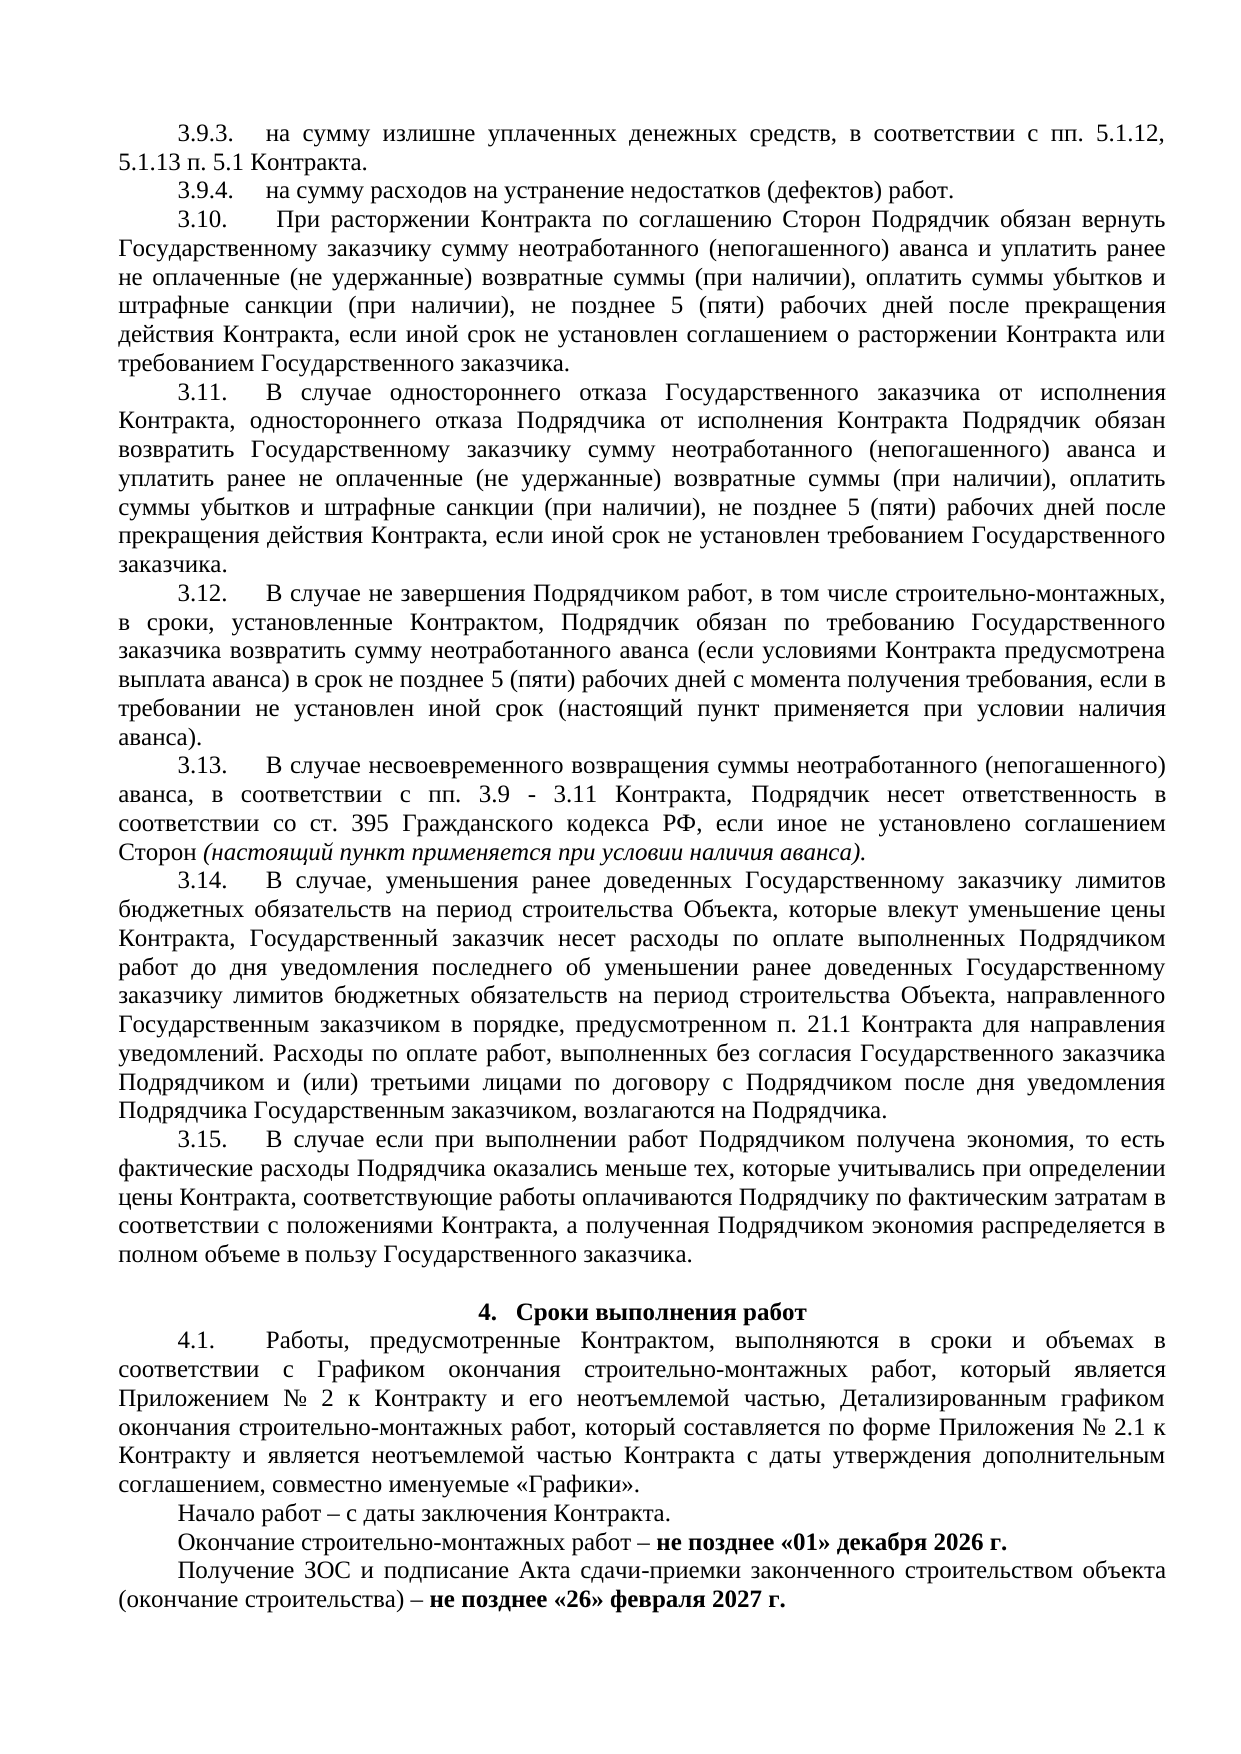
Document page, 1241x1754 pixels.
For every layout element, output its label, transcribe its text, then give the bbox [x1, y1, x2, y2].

list на сумму расходов на устранение недостатков (дефектов) работ. [118, 176, 1167, 204]
list В случае, уменьшения ранее доведенных Государственному заказчику лимитов бюджетных обязательств на период строительства Объекта, которые влекут уменьшение цены Контракта, Государственный заказчик несет расходы по оплате выполненных Подрядчиком работ до дня уведомления последнего об уменьшении ранее доведенных Государственному заказчику лимитов бюджетных обязательств на период строительства Объекта, направленного Государственным заказчиком в порядке, предусмотренном п. 21.1 Контракта для направления уведомлений. Расходы по оплате работ, выполненных без согласия Государственного заказчика Подрядчиком и (или) третьими лицами по договору с Подрядчиком после дня уведомления Подрядчика Государственным заказчиком, возлагаются на Подрядчика. [118, 866, 1167, 1124]
list В случае если при выполнении работ Подрядчиком получена экономия, то есть фактические расходы Подрядчика оказались меньше тех, которые учитывались при определении цены Контракта, соответствующие работы оплачиваются Подрядчику по фактическим затратам в соответствии с положениями Контракта, а полученная Подрядчиком экономия распределяется в полном объеме в пользу Государственного заказчика. [118, 1124, 1167, 1268]
list В случае не завершения Подрядчиком работ, в том числе строительно-монтажных, в сроки, установленные Контрактом, Подрядчик обязан по требованию Государственного заказчика возвратить сумму неотработанного аванса (если условиями Контракта предусмотрена выплата аванса) в срок не позднее 5 (пяти) рабочих дней с момента получения требования, если в требовании не установлен иной срок (настоящий пункт применяется при условии наличия аванса). [118, 578, 1167, 751]
list Начало работ – с даты заключения Контракта. [118, 1498, 1167, 1527]
list Работы, предусмотренные Контрактом, выполняются в сроки и объемах в соответствии с Графиком окончания строительно-монтажных работ, который является Приложением № 2 к Контракту и его неотъемлемой частью, Детализированным графиком окончания строительно-монтажных работ, который составляется по форме Приложения № 2.1 к Контракту и является неотъемлемой частью Контракта с даты утверждения дополнительным соглашением, совместно именуемые «Графики». [118, 1326, 1167, 1498]
list При расторжении Контракта по соглашению Сторон Подрядчик обязан вернуть Государственному заказчику сумму неотработанного (непогашенного) аванса и уплатить ранее не оплаченные (не удержанные) возвратные суммы (при наличии), оплатить суммы убытков и штрафные санкции (при наличии), не позднее 5 (пяти) рабочих дней после прекращения действия Контракта, если иной срок не установлен соглашением о расторжении Контракта или требованием Государственного заказчика. [118, 204, 1167, 377]
list Окончание строительно-монтажных работ – не позднее «01» декабря 2026 г. [118, 1527, 1167, 1556]
list Сроки выполнения работ [118, 1297, 1167, 1326]
list В случае одностороннего отказа Государственного заказчика от исполнения Контракта, одностороннего отказа Подрядчика от исполнения Контракта Подрядчик обязан возвратить Государственному заказчику сумму неотработанного (непогашенного) аванса и уплатить ранее не оплаченные (не удержанные) возвратные суммы (при наличии), оплатить суммы убытков и штрафные санкции (при наличии), не позднее 5 (пяти) рабочих дней после прекращения действия Контракта, если иной срок не установлен требованием Государственного заказчика. [118, 377, 1167, 578]
list В случае несвоевременного возвращения суммы неотработанного (непогашенного) аванса, в соответствии с пп. 3.9 - 3.11 Контракта, Подрядчик несет ответственность в соответствии со ст. 395 Гражданского кодекса РФ, если иное не установлено соглашением Сторон (настоящий пункт применяется при условии наличия аванса). [118, 751, 1167, 866]
list Получение ЗОС и подписание Акта сдачи-приемки законченного строительством объекта (окончание строительства) – не позднее «26» февраля 2027 г. [118, 1556, 1167, 1613]
list на сумму излишне уплаченных денежных средств, в соответствии с пп. 5.1.12, 5.1.13 п. 5.1 Контракта. [118, 118, 1167, 176]
